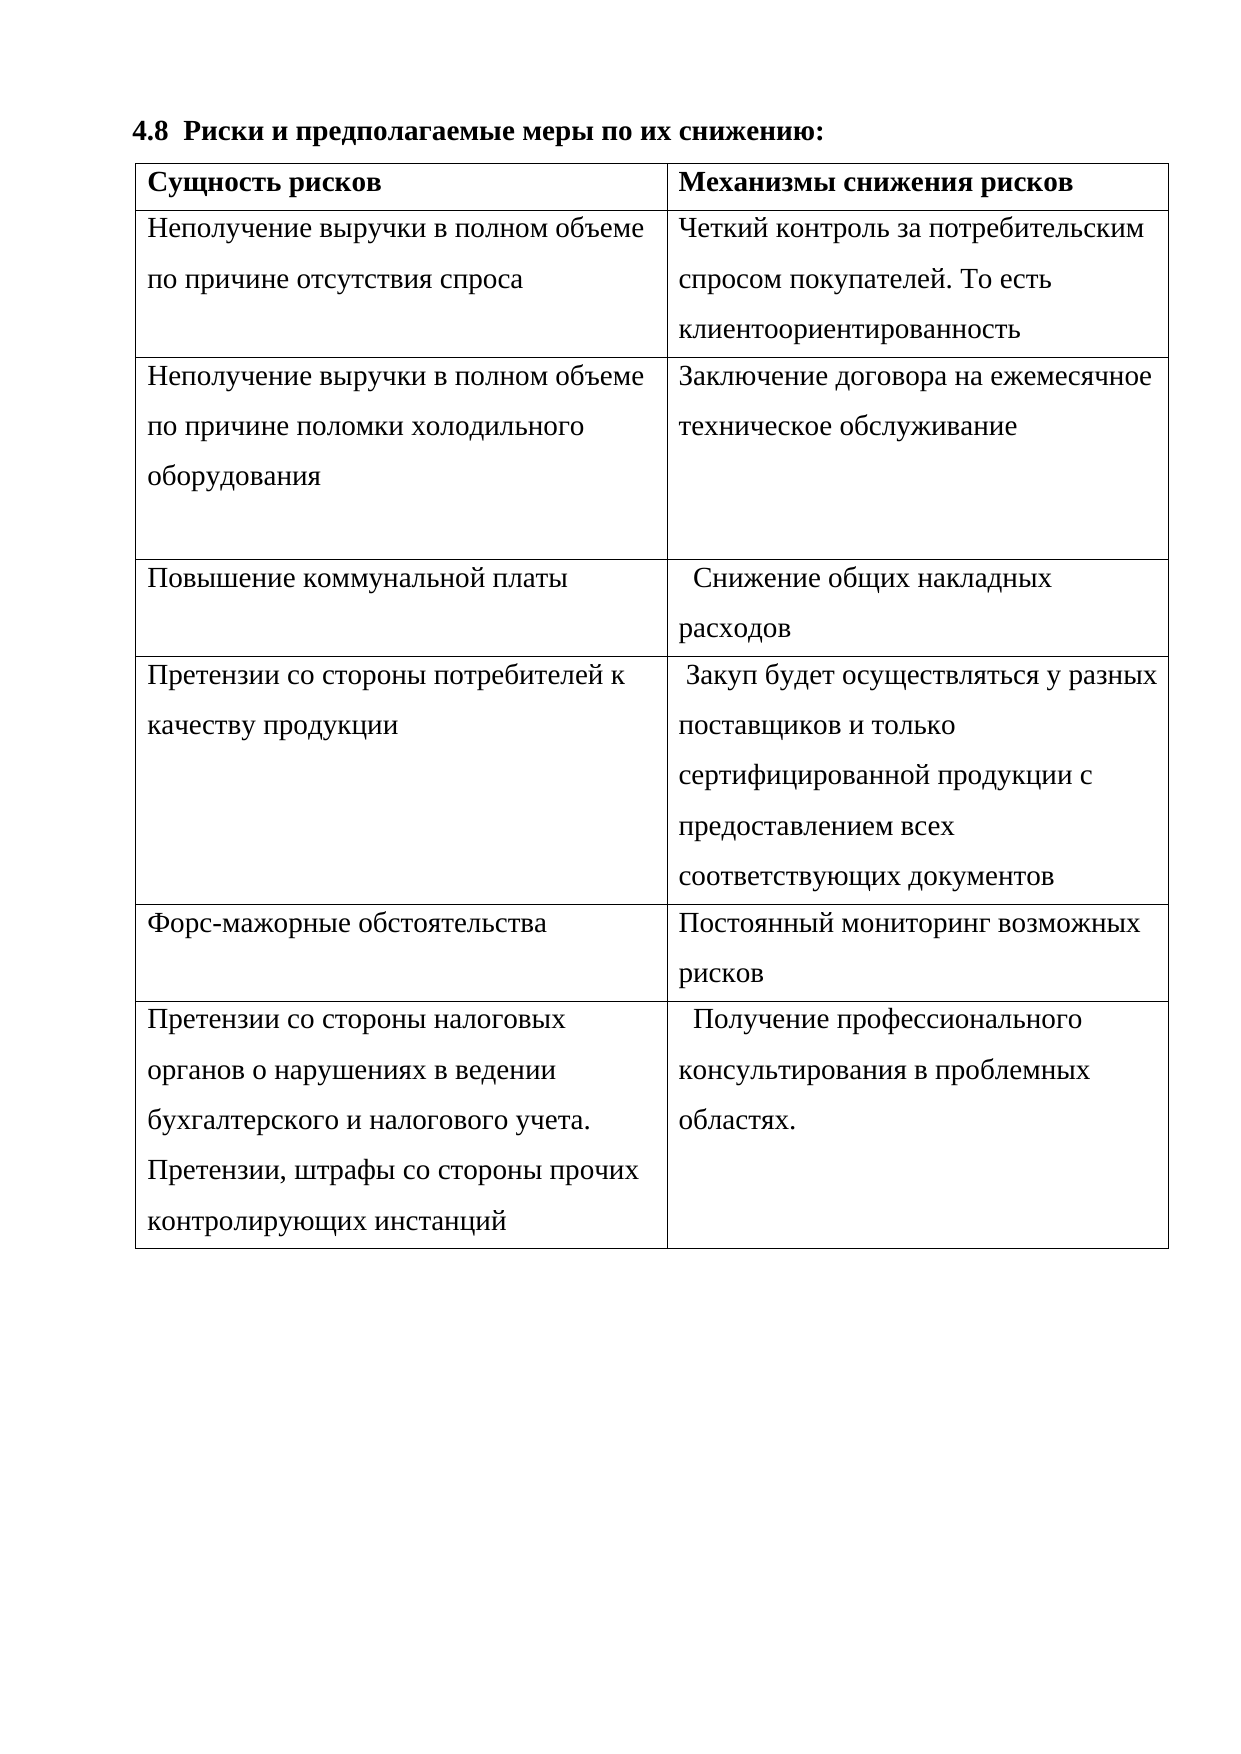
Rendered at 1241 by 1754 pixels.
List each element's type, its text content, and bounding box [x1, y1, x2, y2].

text 4.8 Риски и предполагаемые меры по их снижению: [132, 113, 1169, 146]
table_cell Заключение договора на ежемесячное техническое обслуживание [668, 358, 1168, 559]
table_cell Неполучение выручки в полном объеме по причине отсутствия спроса [136, 211, 667, 357]
table_cell Форс-мажорные обстоятельства [136, 905, 667, 1001]
table_header Сущность рисков [136, 164, 667, 209]
table_cell Снижение общих накладных расходов [668, 560, 1168, 656]
table_cell Закуп будет осуществляться у разных поставщиков и только сертифицированной продукции с предоставлением всех соответствующих документов [668, 657, 1168, 904]
table_cell Четкий контроль за потребительским спросом покупателей. То есть клиентоориентированность [668, 211, 1168, 357]
table_cell Претензии со стороны потребителей к качеству продукции [136, 657, 667, 904]
table_cell Постоянный мониторинг возможных рисков [668, 905, 1168, 1001]
table_cell Претензии со стороны налоговых органов о нарушениях в ведении бухгалтерского и налогового учета. Претензии, штрафы со стороны прочих контролирующих инстанций [136, 1002, 667, 1248]
table_cell Повышение коммунальной платы [136, 560, 667, 656]
table_cell Неполучение выручки в полном объеме по причине поломки холодильного оборудования [136, 358, 667, 559]
table_header Механизмы снижения рисков [668, 164, 1168, 209]
table_cell Получение профессионального консультирования в проблемных областях. [668, 1002, 1168, 1248]
